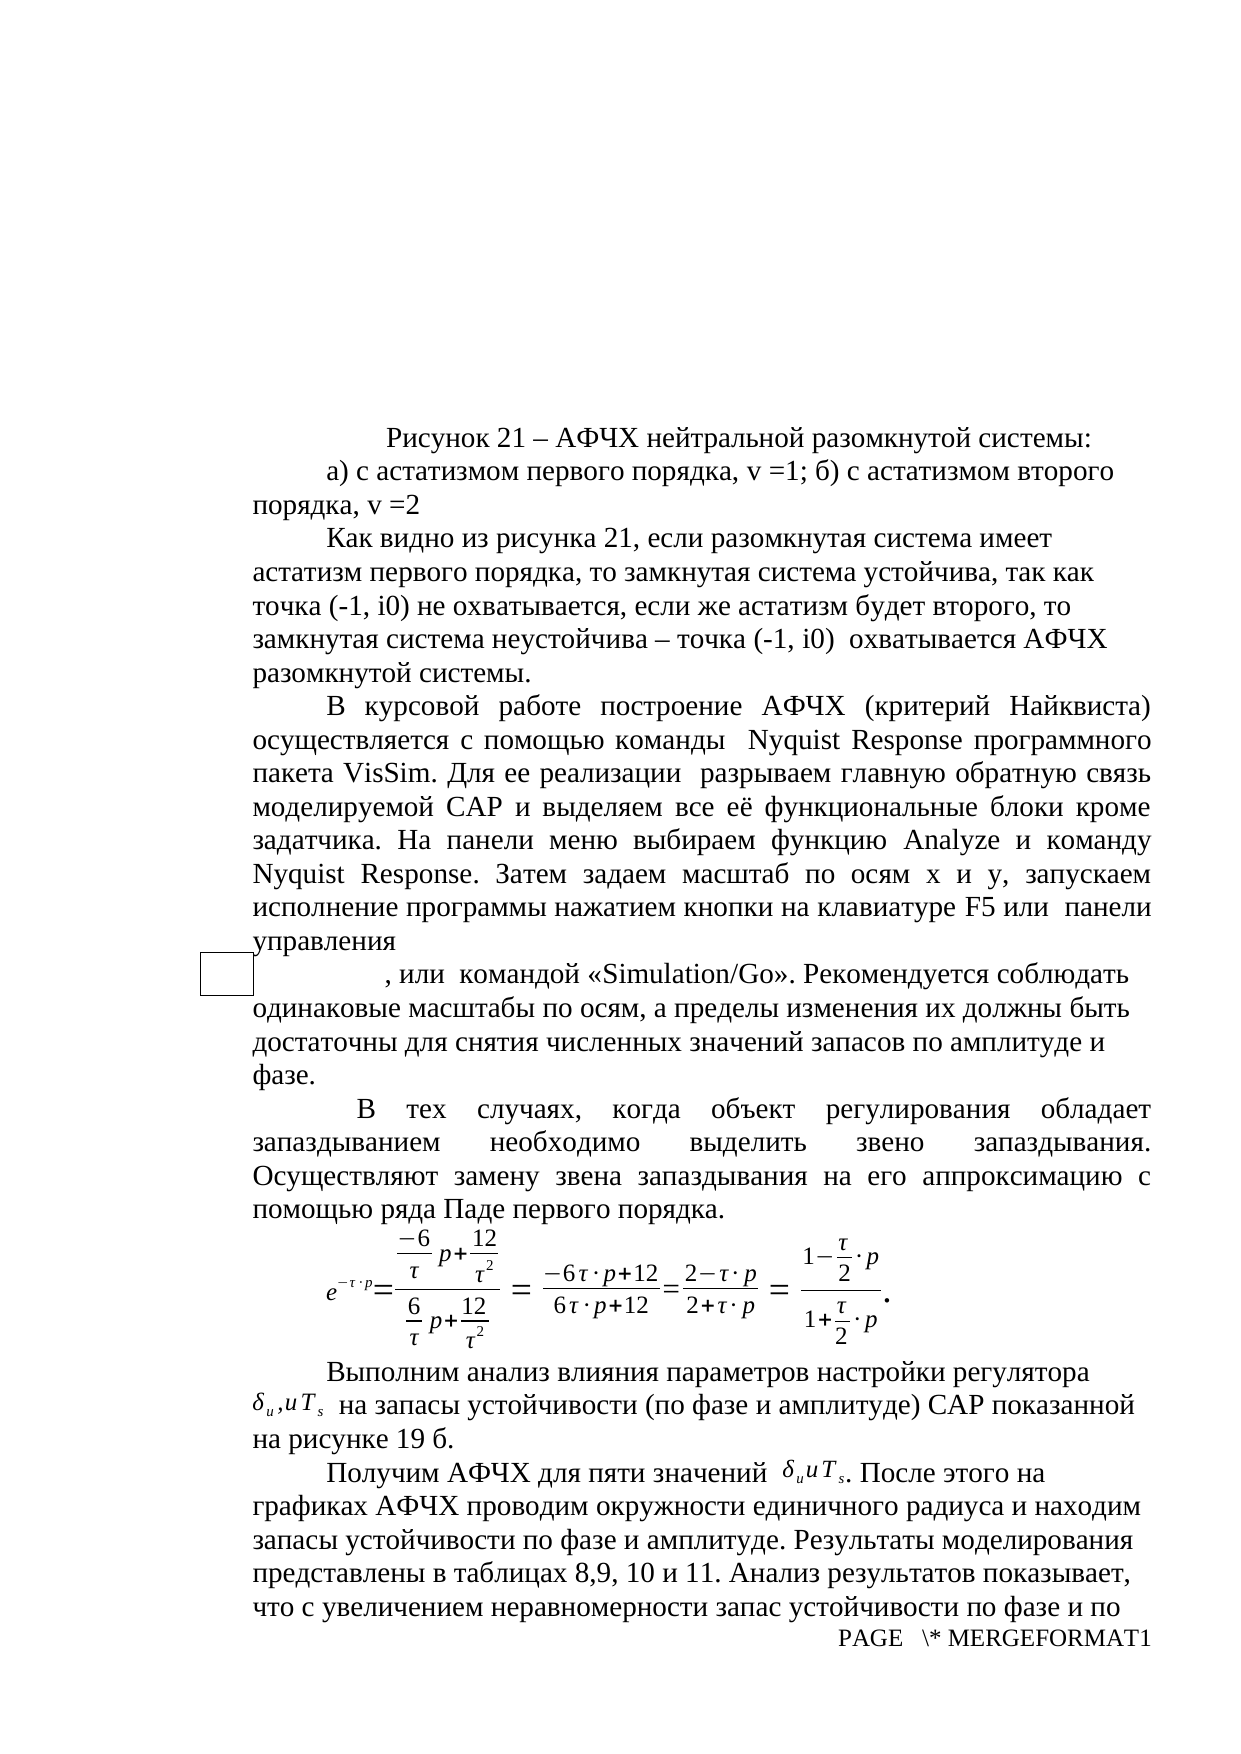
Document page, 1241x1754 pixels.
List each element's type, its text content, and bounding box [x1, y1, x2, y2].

text В тех случаях, когда объект регулирования обладает запаздыванием необходимо выделить звено запаздывания. Осуществляют замену звена запаздывания на его аппроксимацию с помощью ряда Паде первого порядка. [252, 1091, 1152, 1225]
text Рисунок 21 – АФЧХ нейтральной разомкнутой системы: [252, 420, 1152, 453]
text = = = . [252, 1225, 1152, 1354]
text В курсовой работе построение АФЧХ (критерий Найквиста) осуществляется с помощью команды Nyquist Response программного пакета VisSim. Для ее реализации разрываем главную обратную связь моделируемой САР и выделяем все её функциональные блоки кроме задатчика. На панели меню выбираем функцию Analyze и команду Nyquist Response. Затем задаем масштаб по осям х и у, запускаем исполнение программы нажатием кнопки на клавиатуре F5 или панели управления [252, 688, 1152, 957]
text Выполним анализ влияния параметров настройки регулятора на запасы устойчивости (по фазе и амплитуде) САР показанной на рисунке 19 б. [252, 1354, 1152, 1455]
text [252, 1455, 1152, 1622]
text Как видно из рисунка 21, если разомкнутая система имеет астатизм первого порядка, то замкнутая система устойчива, так как точка (-1, i0) не охватывается, если же астатизм будет второго, то замкнутая система неустойчива – точка (-1, i0) охватывается АФЧХ разомкнутой системы. [252, 521, 1152, 688]
text , или командой «Simulation/Go». Рекомендуется соблюдать одинаковые масштабы по осям, а пределы изменения их должны быть достаточны для снятия численных значений запасов по амплитуде и фазе. [252, 957, 1152, 1091]
text а) с астатизмом первого порядка, v =1; б) с астатизмом второго порядка, v =2 [252, 453, 1152, 521]
